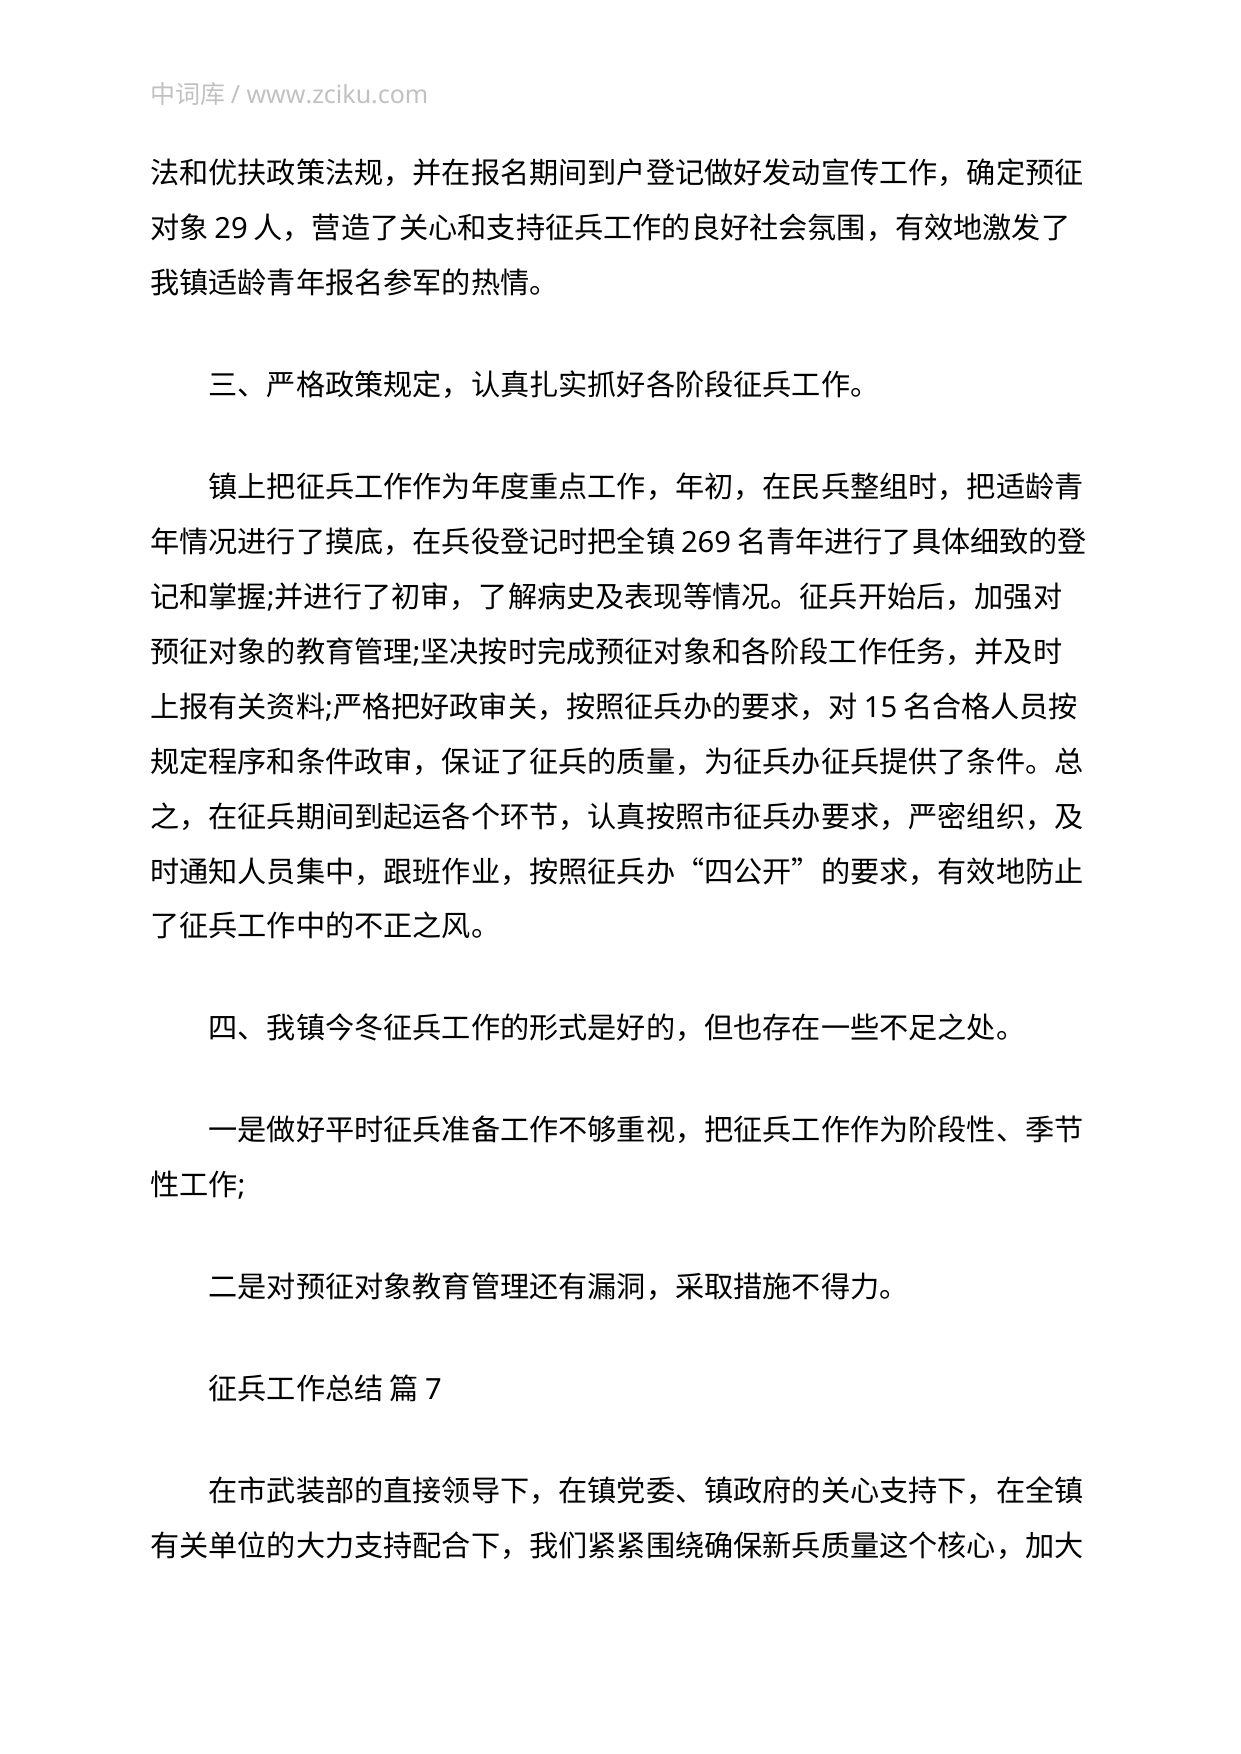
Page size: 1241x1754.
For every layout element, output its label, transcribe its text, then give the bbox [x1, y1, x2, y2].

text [150, 1467, 1090, 1564]
text 二是对预征对象教育管理还有漏洞，采取措施不得力。 [150, 1263, 1090, 1306]
text 三、严格政策规定，认真扎实抓好各阶段征兵工作。 [150, 362, 1090, 404]
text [150, 150, 1090, 302]
text 征兵工作总结 篇7 [150, 1365, 1090, 1408]
text 四、我镇今冬征兵工作的形式是好的，但也存在一些不足之处。 [150, 1005, 1090, 1047]
text 镇上把征兵工作作为年度重点工作，年初，在民兵整组时，把适龄青年情况进行了摸底，在兵役登记时把全镇269名青年进行了具体细致的登记和掌握;并进行了初审，了解病史及表现等情况。征兵开始后，加强对预征对象的教育管理;坚决按时完成预征对象和各阶段工作任务，并及时上报有关资料;严格把好政审关，按照征兵办的要求，对15名合格人员按规定程序和条件政审，保证了征兵的质量，为征兵办征兵提供了条件。总之，在征兵期间到起运各个环节，认真按照市征兵办要求，严密组织，及时通知人员集中，跟班作业，按照征兵办“四公开”的要求，有效地防止了征兵工作中的不正之风。 [150, 463, 1090, 945]
text 一是做好平时征兵准备工作不够重视，把征兵工作作为阶段性、季节性工作; [150, 1107, 1090, 1204]
